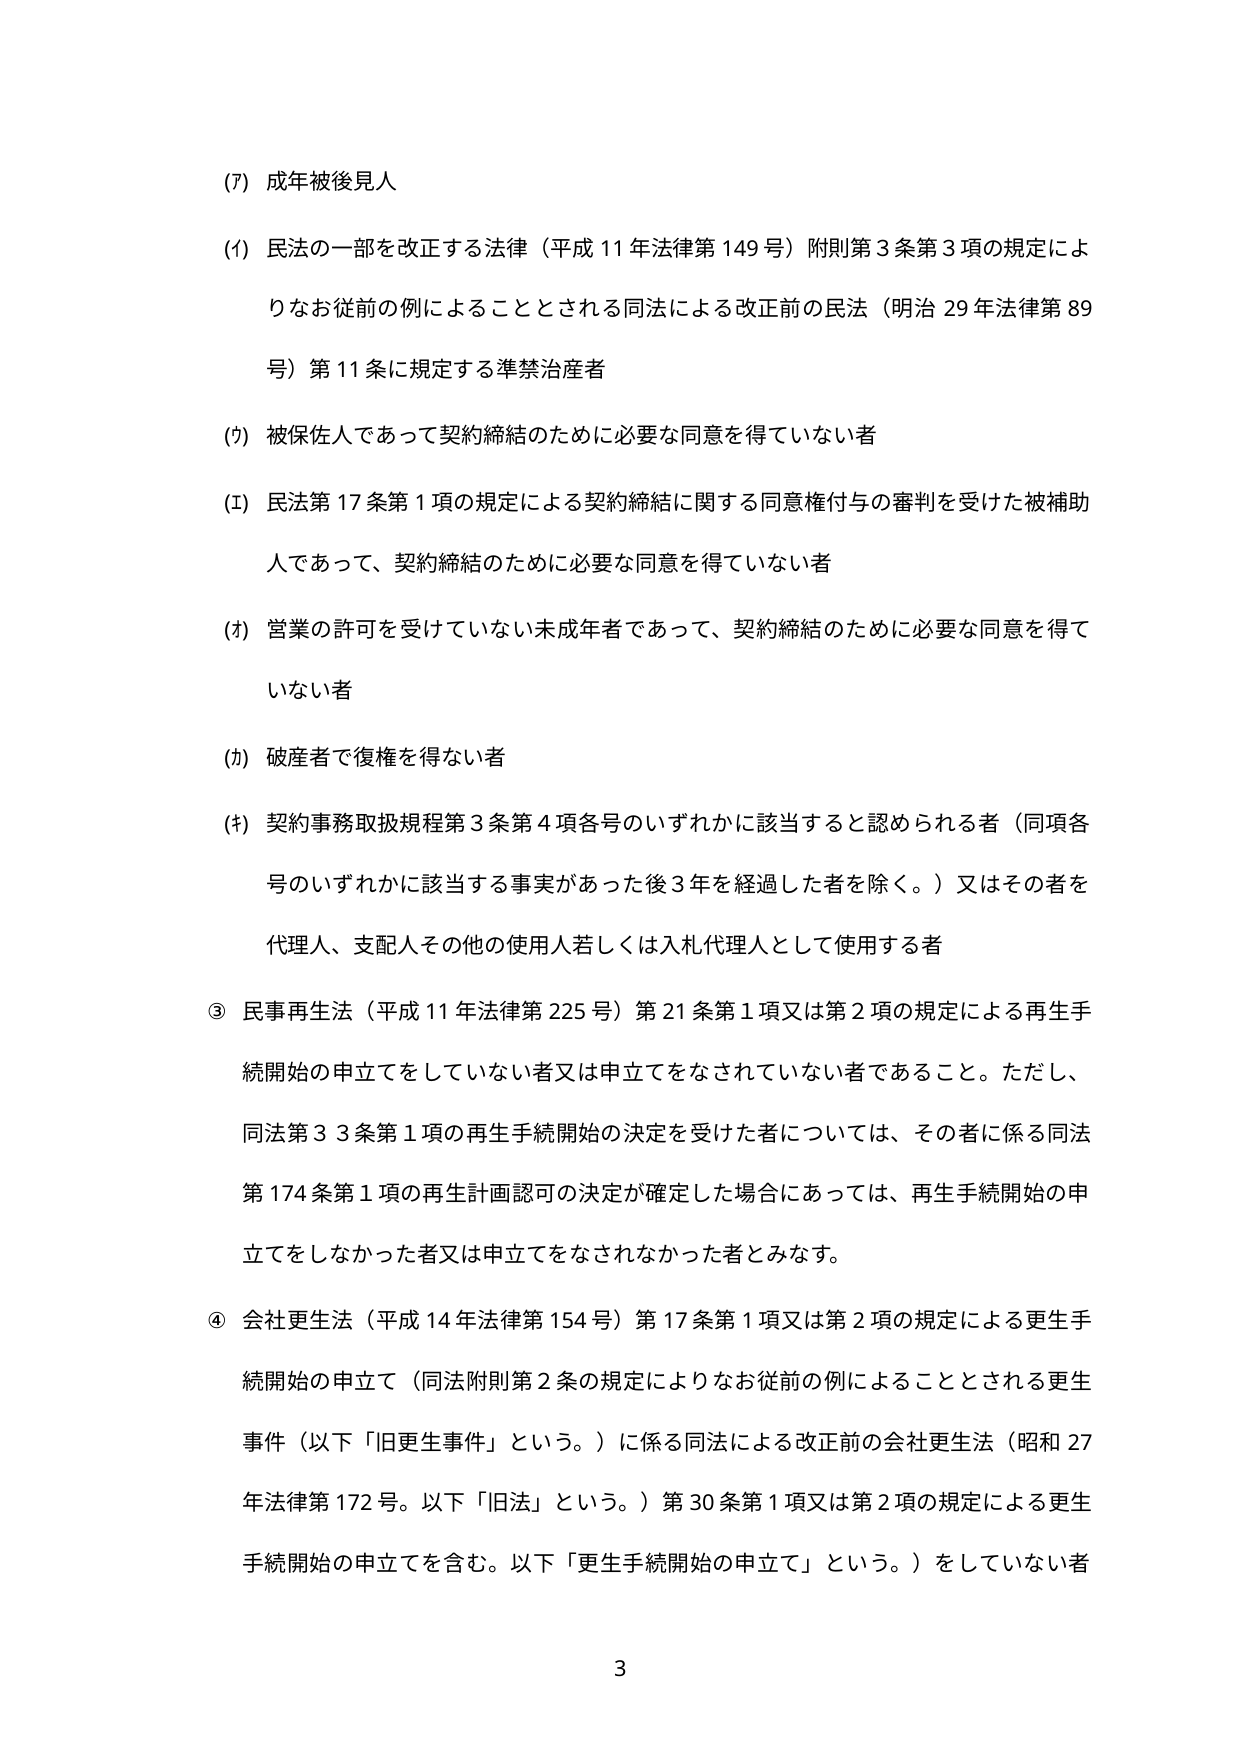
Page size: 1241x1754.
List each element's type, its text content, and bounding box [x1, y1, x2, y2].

subtitle 民法の一部を改正する法律（平成11年法律第149号）附則第３条第３項の規定によりなお従前の例によることとされる同法による改正前の民法（明治29年法律第89号）第11条に規定する準禁治産者 [218, 216, 1092, 398]
subtitle 民事再生法（平成11年法律第225号）第21条第１項又は第２項の規定による再生手続開始の申立てをしていない者又は申立てをなされていない者であること。ただし、同法第３３条第１項の再生手続開始の決定を受けた者については、その者に係る同法第174条第１項の再生計画認可の決定が確定した場合にあっては、再生手続開始の申立てをしなかった者又は申立てをなされなかった者とみなす。 [207, 980, 1092, 1283]
subtitle 成年被後見人 [218, 149, 1092, 210]
subtitle 民法第17条第1項の規定による契約締結に関する同意権付与の審判を受けた被補助人であって、契約締結のために必要な同意を得ていない者 [218, 471, 1092, 592]
subtitle 被保佐人であって契約締結のために必要な同意を得ていない者 [218, 404, 1092, 465]
subtitle 契約事務取扱規程第３条第４項各号のいずれかに該当すると認められる者（同項各号のいずれかに該当する事実があった後３年を経過した者を除く。）又はその者を代理人、支配人その他の使用人若しくは入札代理人として使用する者 [218, 792, 1092, 974]
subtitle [207, 1289, 1092, 1592]
subtitle 営業の許可を受けていない未成年者であって、契約締結のために必要な同意を得ていない者 [218, 598, 1092, 719]
subtitle 破産者で復権を得ない者 [218, 725, 1092, 786]
